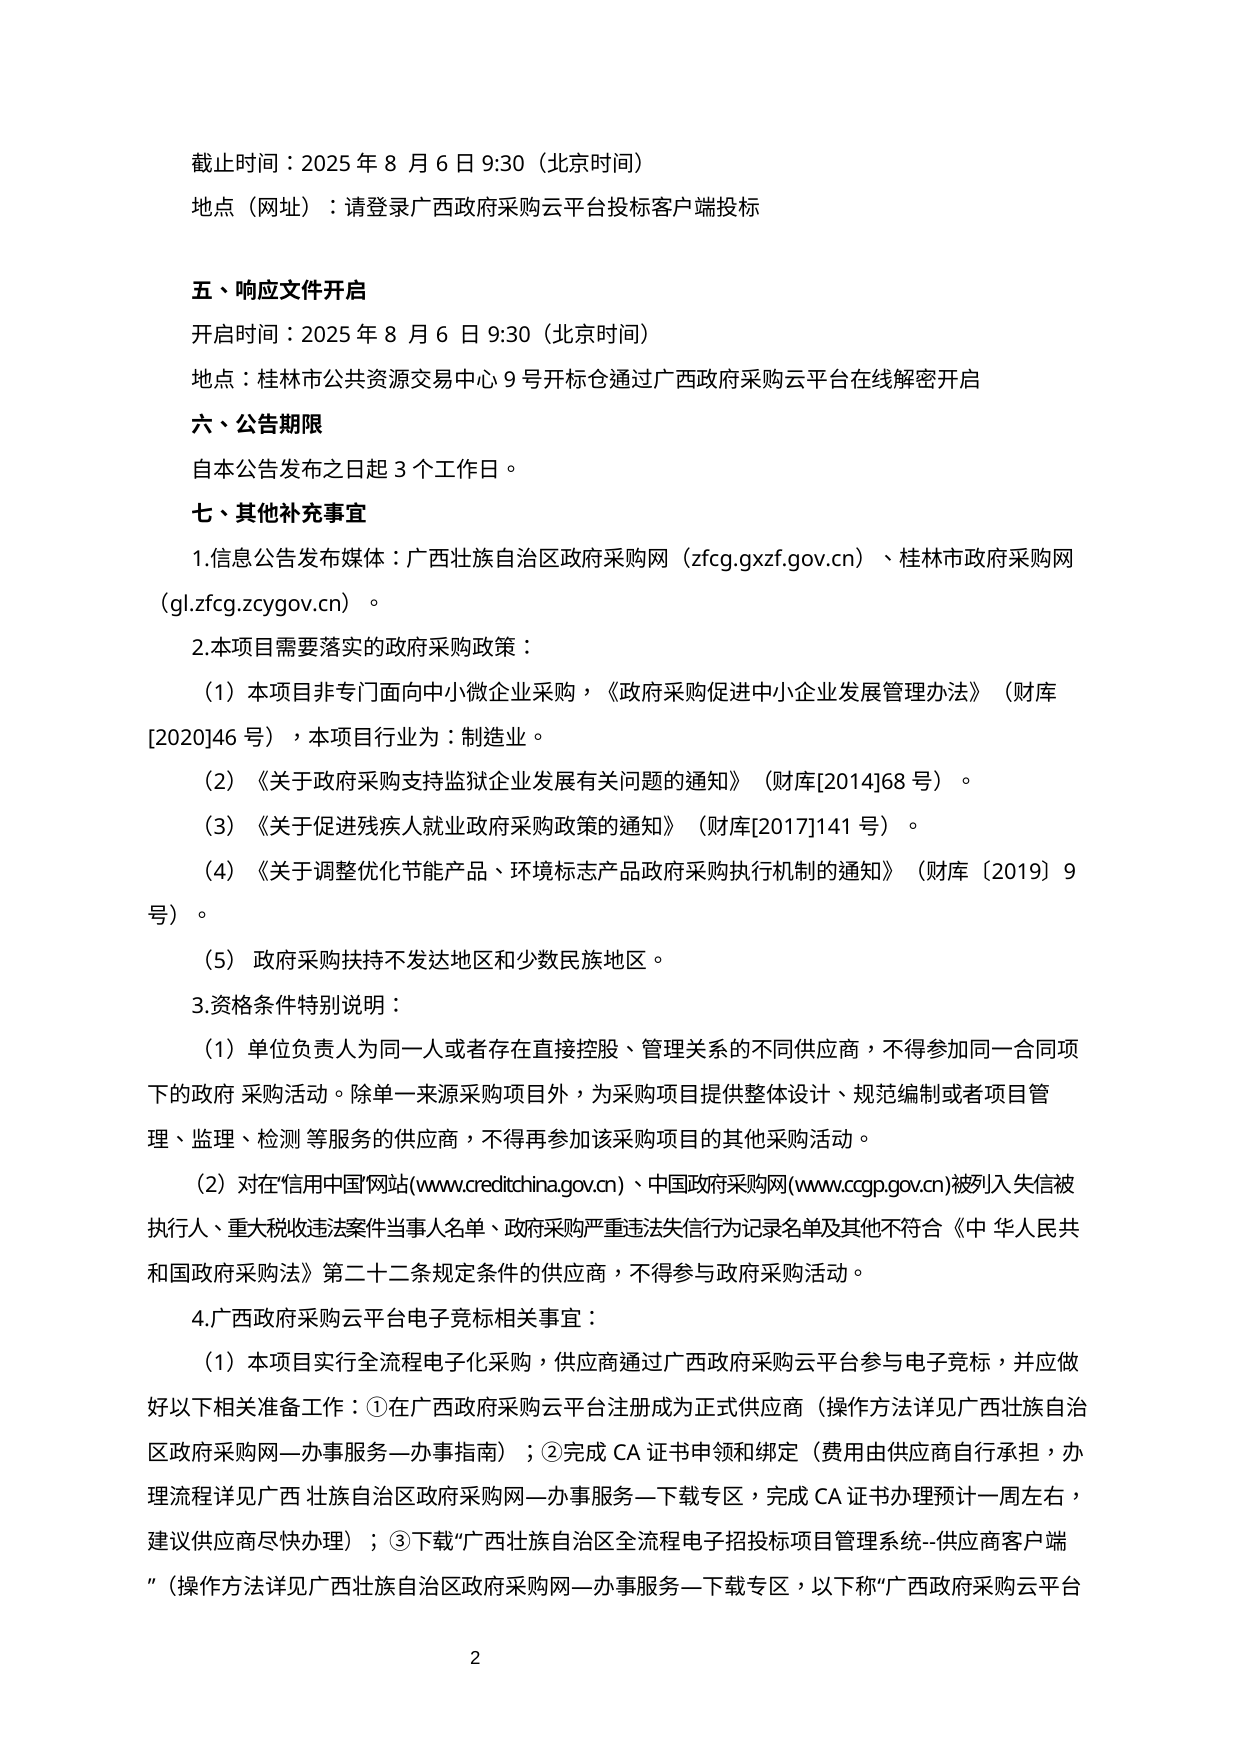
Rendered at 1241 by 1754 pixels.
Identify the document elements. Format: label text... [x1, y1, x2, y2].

text 开启时间：2025 年 8 月 6 日 9:30（北京时间） [148, 319, 1093, 349]
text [148, 1347, 1093, 1601]
text 3.资格条件特别说明： [148, 990, 1093, 1019]
text 七、其他补充事宜 [148, 498, 1093, 528]
text （3）《关于促进残疾人就业政府采购政策的通知》（财库[2017]141 号）。 [148, 811, 1093, 841]
text 截止时间：2025 年 8 月 6 日 9:30（北京时间） [148, 148, 1093, 177]
text 4.广西政府采购云平台电子竞标相关事宜： [148, 1303, 1093, 1332]
text （2）对在“信用中国”网站(www.creditchina.gov.cn) 、中国政府采购网(www.ccgp.gov.cn)被列入 失信被执行人、重大税收违法案件当事人名单、政府采购严重违法失信行为记录名单及其他不符合《中 华人民共和国政府采购法》第二十二条规定条件的供应商，不得参与政府采购活动。 [148, 1168, 1093, 1288]
text 五、响应文件开启 [148, 275, 1093, 304]
text 地点（网址）：请登录广西政府采购云平台投标客户端投标 [148, 192, 1093, 222]
text 地点：桂林市公共资源交易中心 9 号开标仓通过广西政府采购云平台在线解密开启 [148, 364, 1093, 394]
text （2）《关于政府采购支持监狱企业发展有关问题的通知》（财库[2014]68 号）。 [148, 766, 1093, 796]
text 自本公告发布之日起 3 个工作日。 [148, 453, 1093, 483]
text （4）《关于调整优化节能产品、环境标志产品政府采购执行机制的通知》（财库〔2019〕9 号）。 [148, 856, 1093, 930]
text 六、公告期限 [148, 409, 1093, 439]
text 2.本项目需要落实的政府采购政策： [148, 632, 1093, 662]
text （1）本项目非专门面向中小微企业采购，《政府采购促进中小企业发展管理办法》（财库[2020]46 号），本项目行业为：制造业。 [148, 677, 1093, 751]
text （5） 政府采购扶持不发达地区和少数民族地区。 [148, 945, 1093, 975]
text （1）单位负责人为同一人或者存在直接控股、管理关系的不同供应商，不得参加同一合同项下的政府 采购活动。除单一来源采购项目外，为采购项目提供整体设计、规范编制或者项目管理、监理、检测 等服务的供应商，不得再参加该采购项目的其他采购活动。 [148, 1034, 1093, 1154]
text 1.信息公告发布媒体：广西壮族自治区政府采购网（zfcg.gxzf.gov.cn）、桂林市政府采购网 （gl.zfcg.zcygov.cn）。 [148, 543, 1093, 617]
